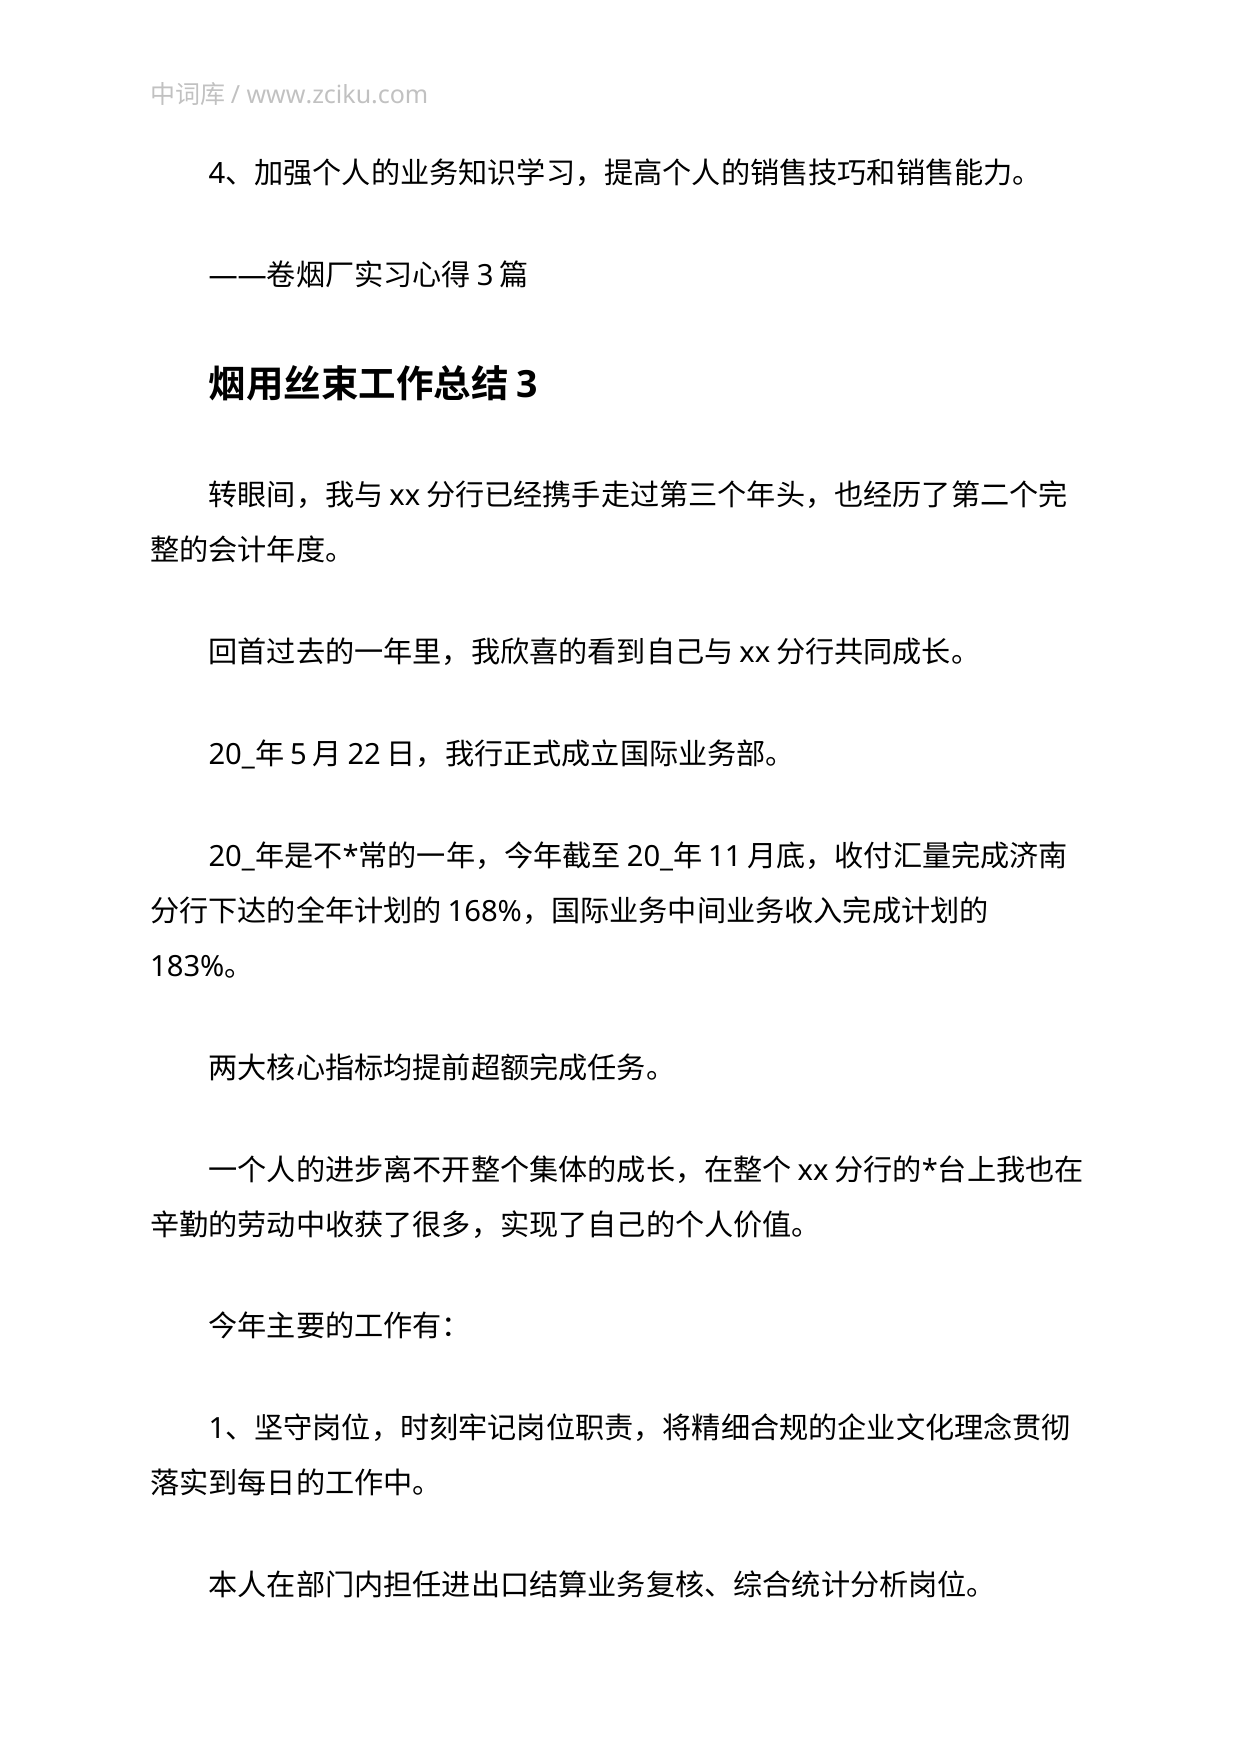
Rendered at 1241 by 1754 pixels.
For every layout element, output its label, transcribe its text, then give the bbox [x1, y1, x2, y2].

text 两大核心指标均提前超额完成任务。 [150, 1044, 1090, 1087]
text 4、加强个人的业务知识学习，提高个人的销售技巧和销售能力。 [150, 150, 1090, 192]
text 烟用丝束工作总结3 [150, 354, 1090, 408]
text 回首过去的一年里，我欣喜的看到自己与xx分行共同成长。 [150, 628, 1090, 671]
text 一个人的进步离不开整个集体的成长，在整个xx分行的*台上我也在辛勤的劳动中收获了很多，实现了自己的个人价值。 [150, 1146, 1090, 1243]
text 20_年5月22日，我行正式成立国际业务部。 [150, 730, 1090, 773]
text 今年主要的工作有： [150, 1303, 1090, 1345]
text 20_年是不*常的一年，今年截至20_年11月底，收付汇量完成济南分行下达的全年计划的168%，国际业务中间业务收入完成计划的183%。 [150, 832, 1090, 985]
text ——卷烟厂实习心得3篇 [150, 252, 1090, 294]
text 本人在部门内担任进出口结算业务复核、综合统计分析岗位。 [150, 1561, 1090, 1604]
text 转眼间，我与xx分行已经携手走过第三个年头，也经历了第二个完整的会计年度。 [150, 472, 1090, 569]
text 1、坚守岗位，时刻牢记岗位职责，将精细合规的企业文化理念贯彻落实到每日的工作中。 [150, 1404, 1090, 1502]
